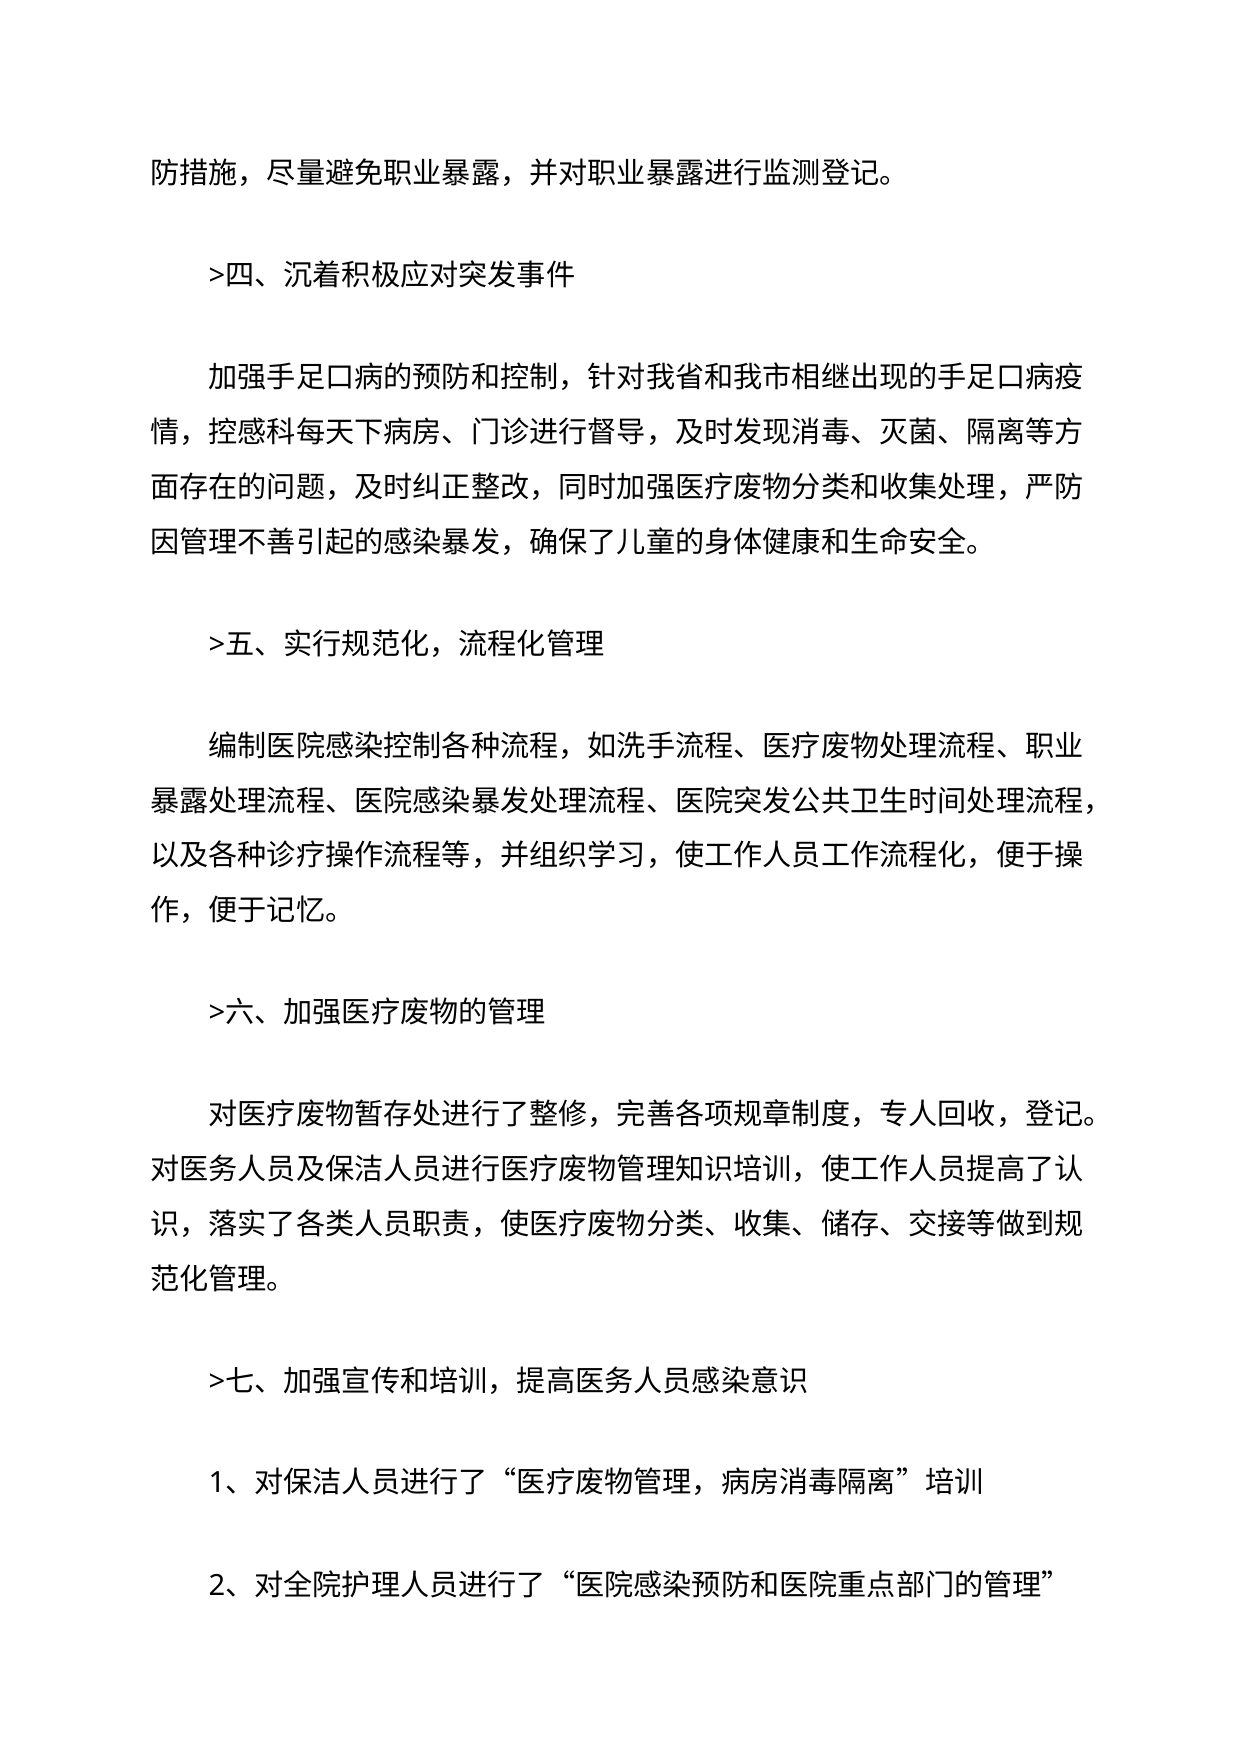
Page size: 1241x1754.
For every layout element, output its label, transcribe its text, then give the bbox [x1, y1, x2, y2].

text >六、加强医疗废物的管理 [150, 989, 1090, 1031]
text 编制医院感染控制各种流程，如洗手流程、医疗废物处理流程、职业暴露处理流程、医院感染暴发处理流程、医院突发公共卫生时间处理流程，以及各种诊疗操作流程等，并组织学习，使工作人员工作流程化，便于操作，便于记忆。 [150, 722, 1090, 929]
text >七、加强宣传和培训，提高医务人员感染意识 [150, 1357, 1090, 1399]
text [150, 1561, 1090, 1603]
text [150, 150, 1090, 192]
text 加强手足口病的预防和控制，针对我省和我市相继出现的手足口病疫情，控感科每天下病房、门诊进行督导，及时发现消毒、灭菌、隔离等方面存在的问题，及时纠正整改，同时加强医疗废物分类和收集处理，严防因管理不善引起的感染暴发，确保了儿童的身体健康和生命安全。 [150, 354, 1090, 561]
text >五、实行规范化，流程化管理 [150, 620, 1090, 663]
text 对医疗废物暂存处进行了整修，完善各项规章制度，专人回收，登记。对医务人员及保洁人员进行医疗废物管理知识培训，使工作人员提高了认识，落实了各类人员职责，使医疗废物分类、收集、储存、交接等做到规范化管理。 [150, 1091, 1090, 1298]
text >四、沉着积极应对突发事件 [150, 252, 1090, 294]
text 1、对保洁人员进行了“医疗废物管理，病房消毒隔离”培训 [150, 1459, 1090, 1501]
